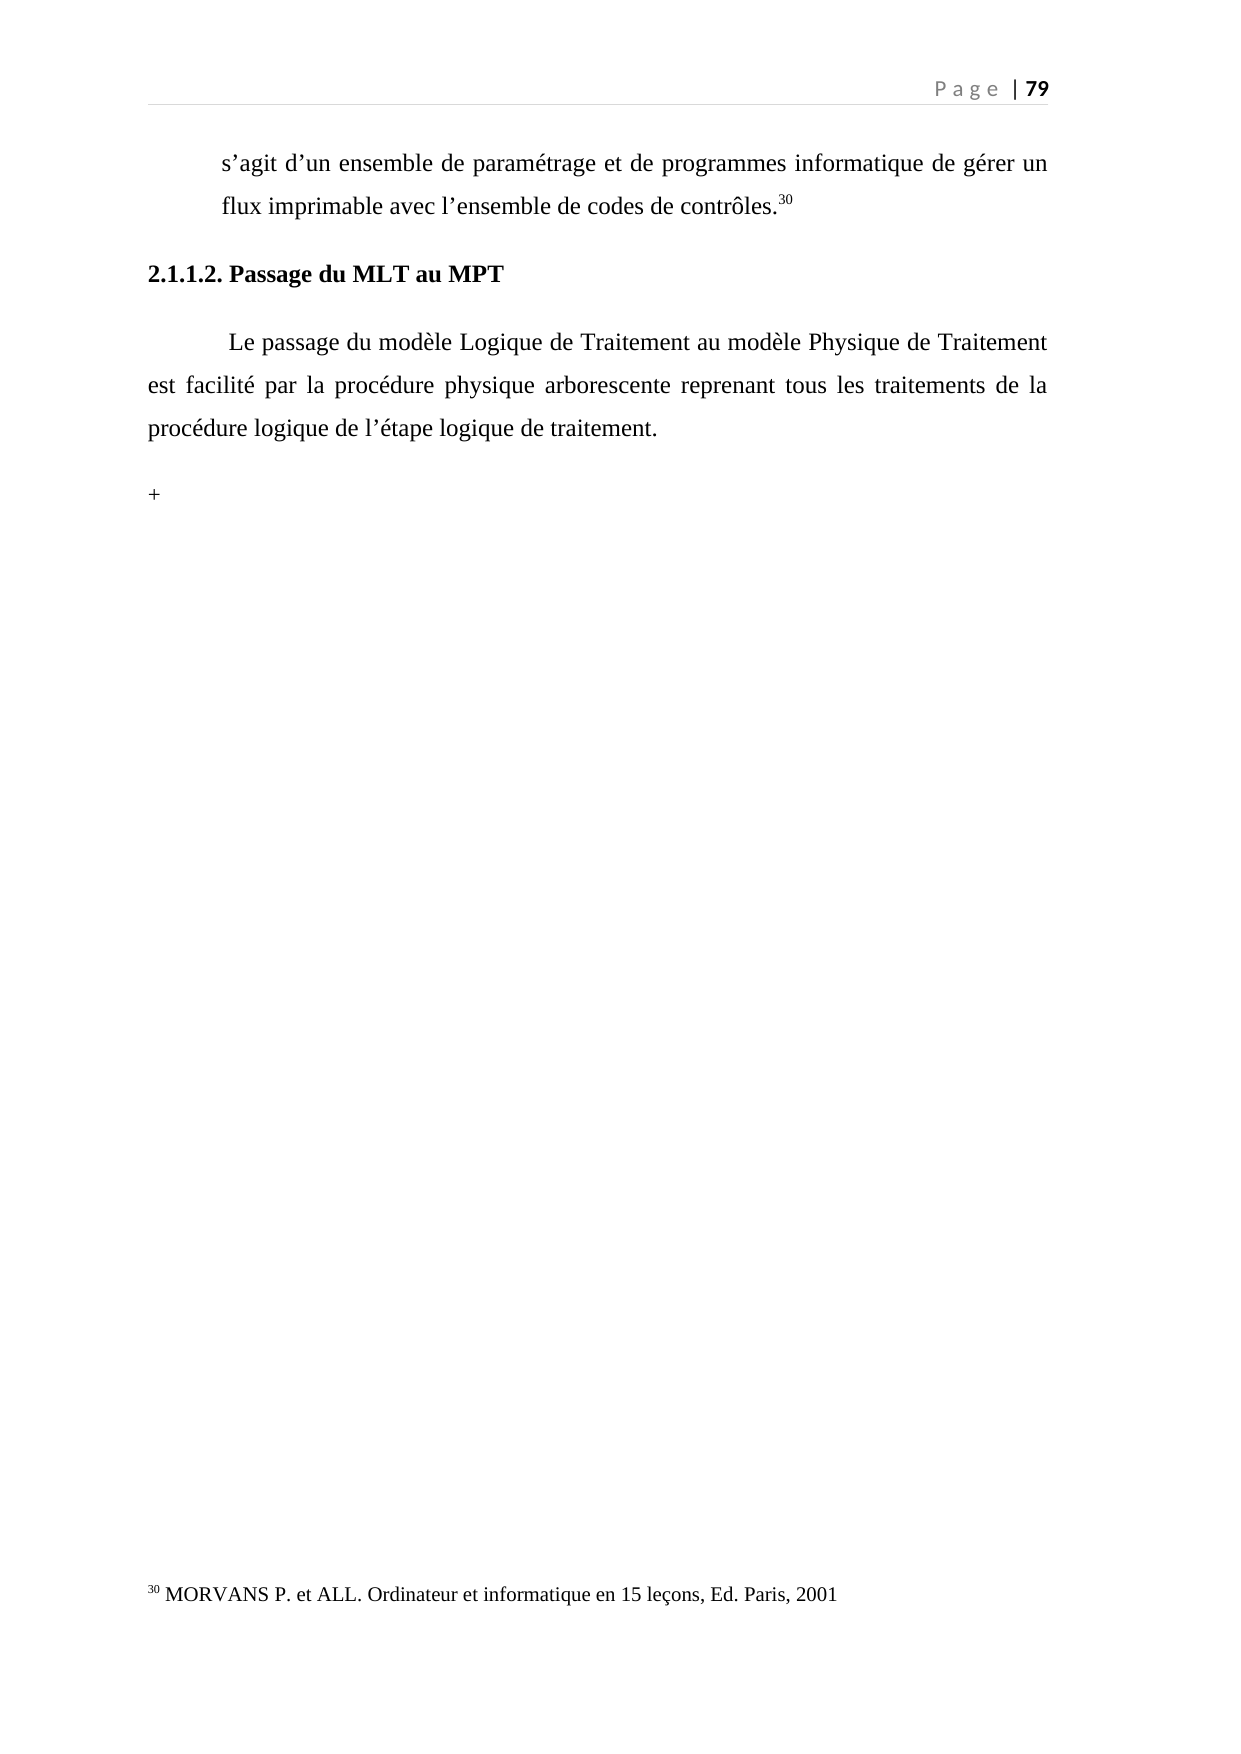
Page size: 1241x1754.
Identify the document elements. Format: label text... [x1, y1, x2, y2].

text Le passage du modèle Logique de Traitement au modèle Physique de Traitement est facilité par la procédure physique arborescente reprenant tous les traitements de la procédure logique de l’étape logique de traitement. [148, 327, 1048, 442]
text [221, 148, 1048, 219]
subtitle 2.1.1.2. Passage du MLT au MPT [148, 259, 1048, 288]
text + [148, 481, 1048, 508]
